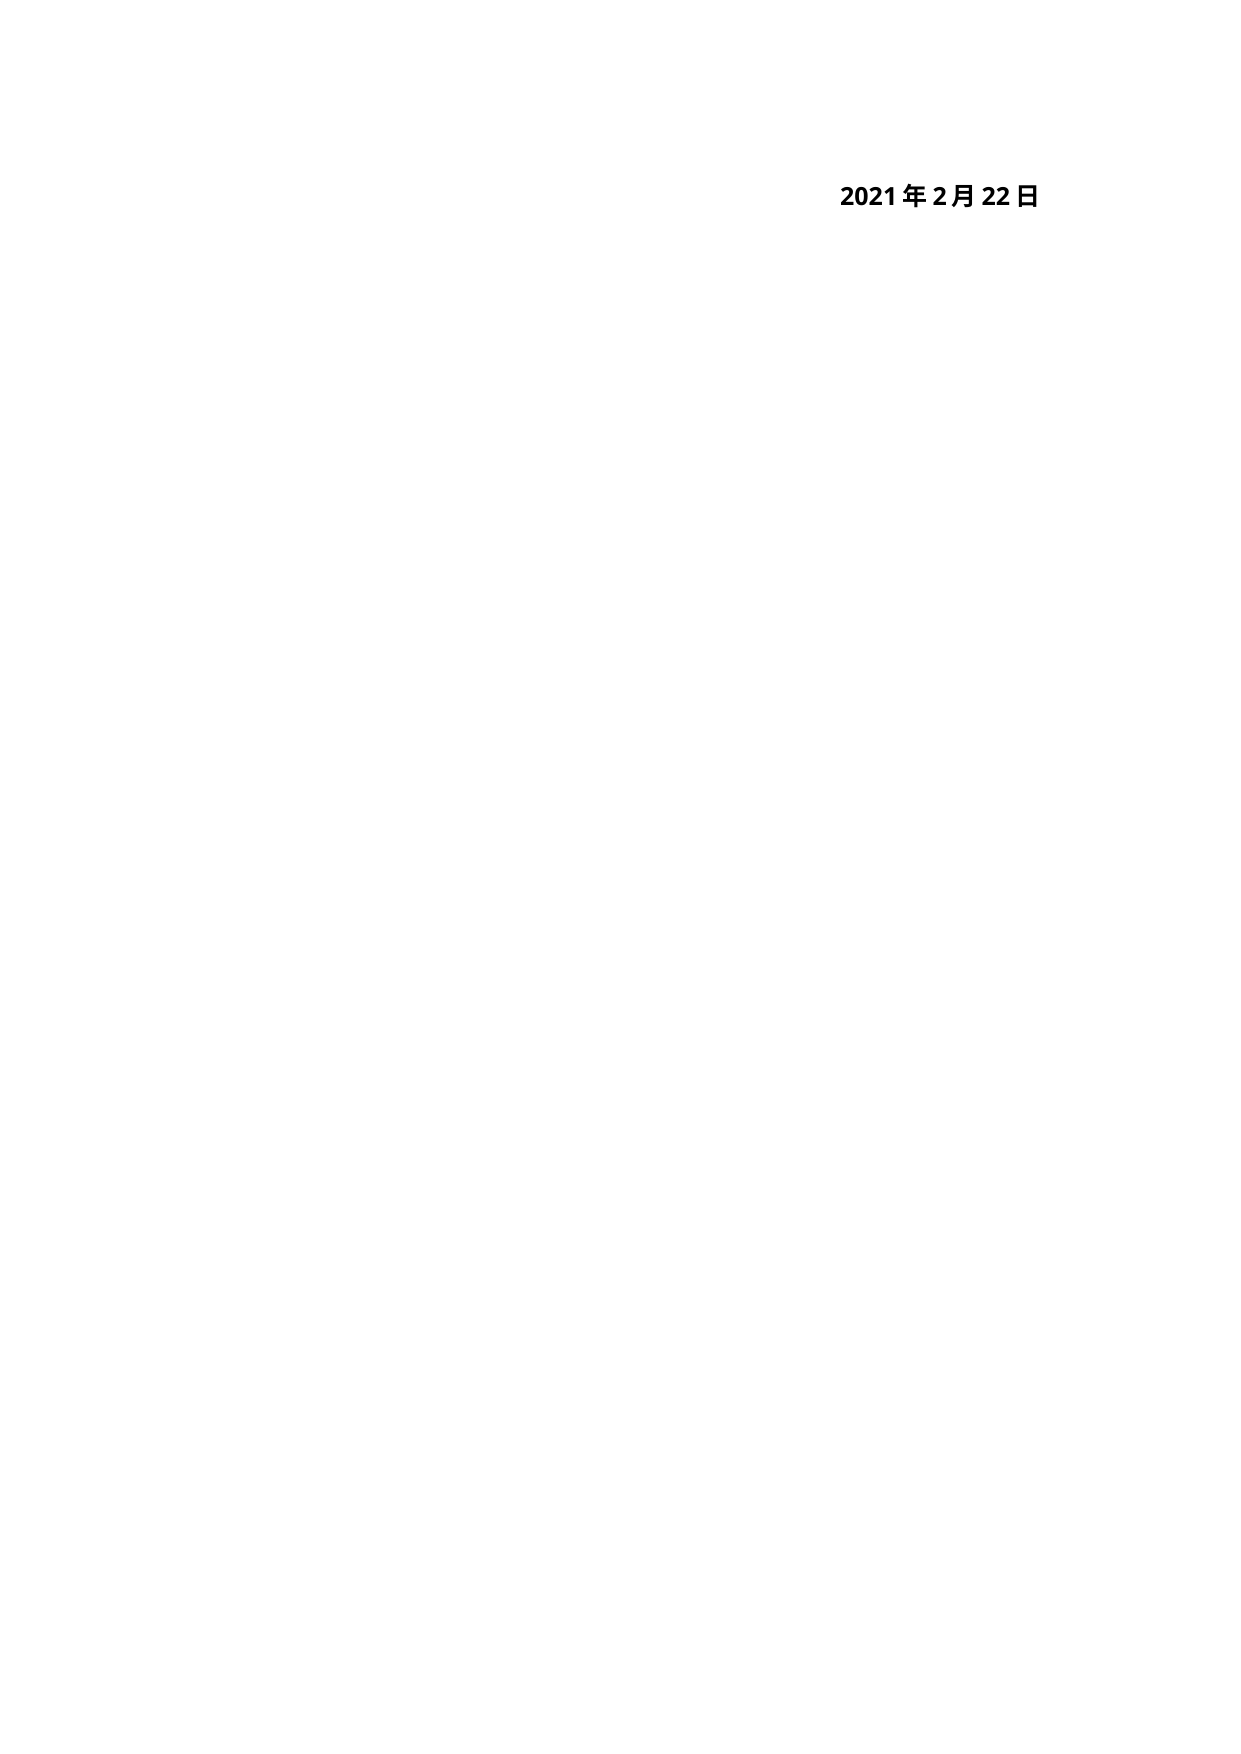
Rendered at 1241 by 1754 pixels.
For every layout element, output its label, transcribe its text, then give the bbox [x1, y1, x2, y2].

text 2021年2月22日 [162, 162, 1092, 227]
